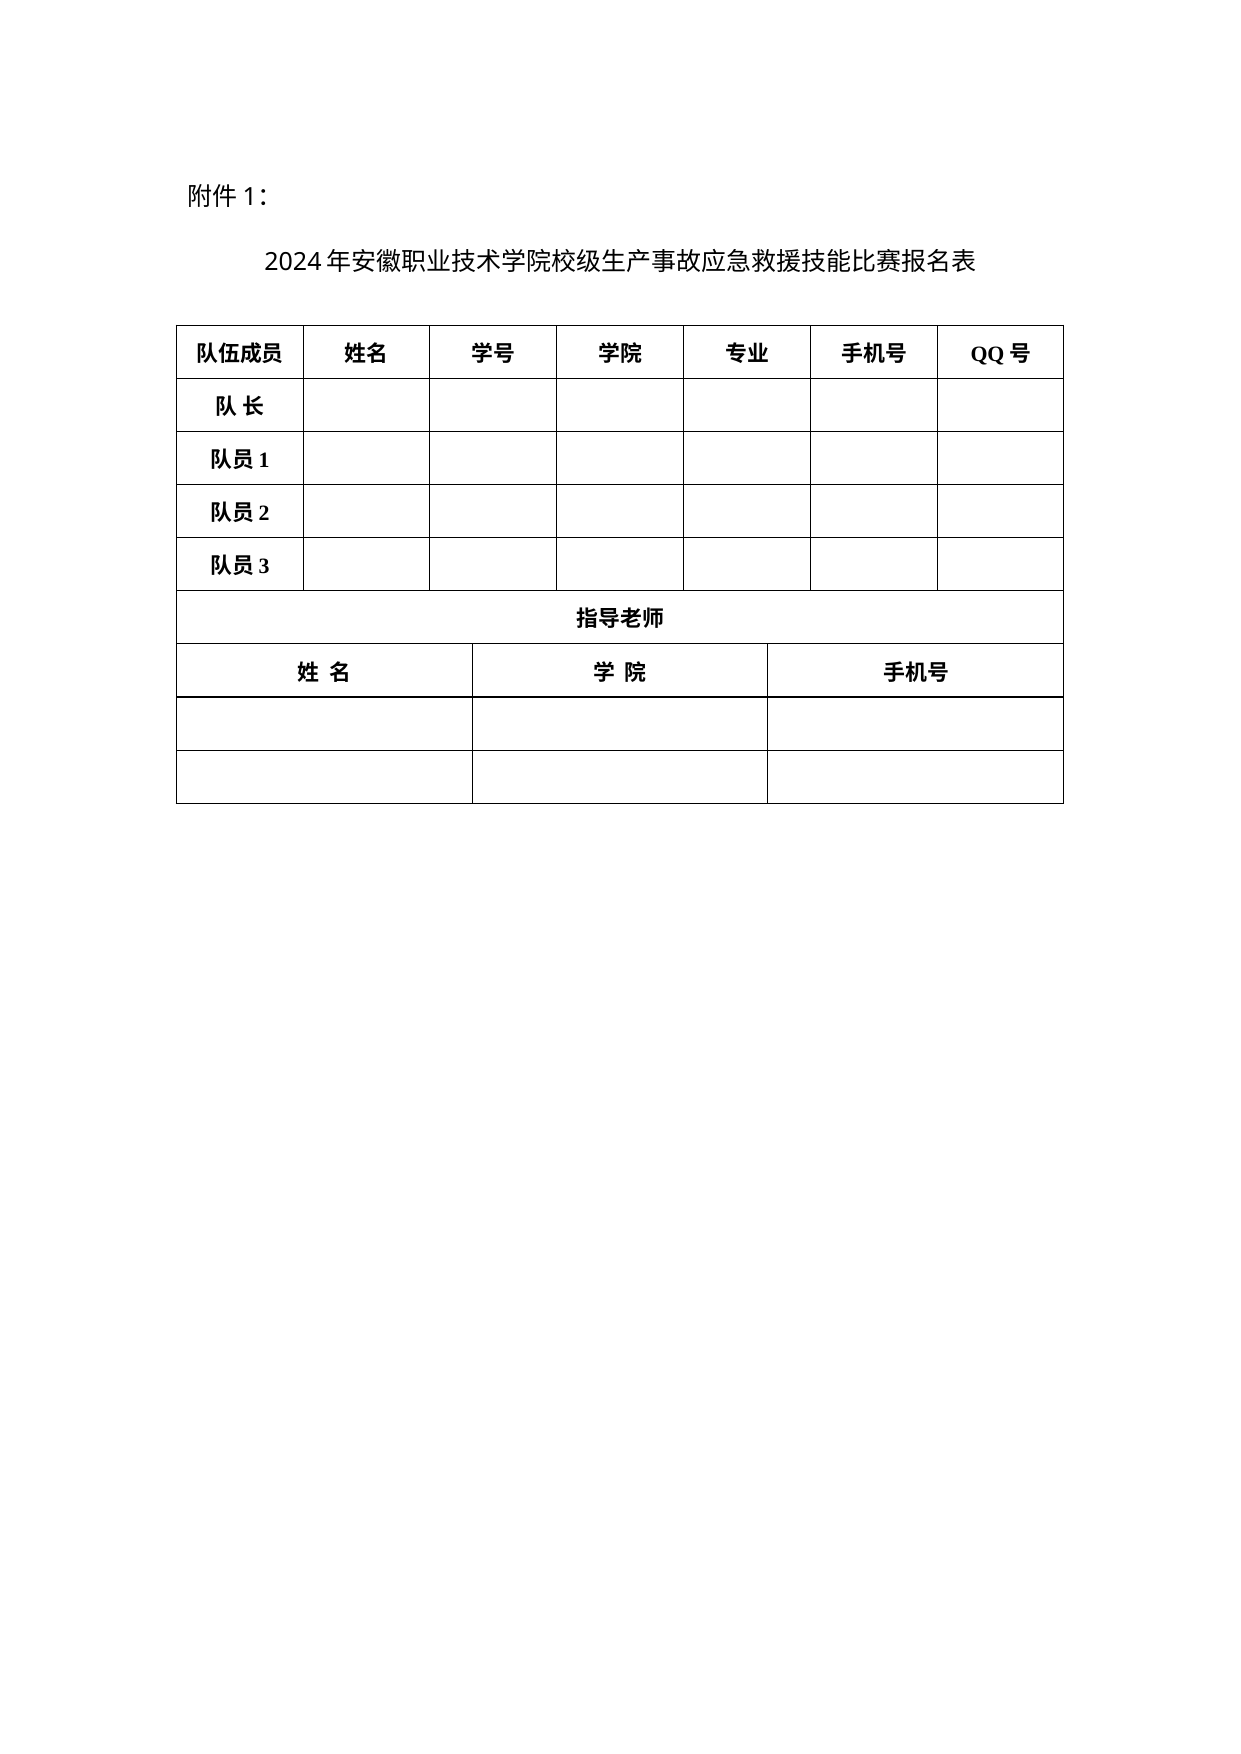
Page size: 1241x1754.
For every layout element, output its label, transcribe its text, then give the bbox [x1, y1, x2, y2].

table_cell [430, 432, 556, 484]
table_cell [684, 379, 810, 431]
table_cell [684, 485, 810, 537]
table_cell [304, 538, 429, 590]
table_cell [938, 538, 1063, 590]
table_header 学院 [557, 326, 683, 378]
table_cell 姓 名 [177, 644, 472, 696]
table_cell [557, 485, 683, 537]
table_cell [938, 485, 1063, 537]
table_header 姓名 [304, 326, 429, 378]
table_cell [938, 432, 1063, 484]
list 2024年安徽职业技术学院校级生产事故应急救援技能比赛报名表 [187, 227, 1053, 292]
table_cell 指导老师 [177, 591, 1063, 643]
table_cell [430, 379, 556, 431]
table_header 队伍成员 [177, 326, 303, 378]
table_cell [177, 698, 472, 749]
table_cell 手机号 [768, 644, 1063, 696]
table_header 专业 [684, 326, 810, 378]
table_cell [304, 432, 429, 484]
table_cell [430, 485, 556, 537]
table_cell [557, 538, 683, 590]
table_cell [684, 432, 810, 484]
table_cell [811, 538, 937, 590]
table_cell [177, 751, 472, 803]
table_cell [304, 379, 429, 431]
table_cell 队 长 [177, 379, 303, 431]
table_cell [473, 698, 767, 749]
list 附件1： [187, 162, 1053, 227]
table_cell 队员3 [177, 538, 303, 590]
table_header QQ号 [938, 326, 1063, 378]
table_cell [811, 485, 937, 537]
table_cell [768, 751, 1063, 803]
table_cell [557, 432, 683, 484]
table_header 手机号 [811, 326, 937, 378]
table_cell [430, 538, 556, 590]
table_cell [768, 698, 1063, 749]
table_cell [811, 432, 937, 484]
table_cell [811, 379, 937, 431]
table_cell 队员2 [177, 485, 303, 537]
table_cell [684, 538, 810, 590]
table_cell 学 院 [473, 644, 767, 696]
table_header 学号 [430, 326, 556, 378]
table_cell [473, 751, 767, 803]
table_cell [938, 379, 1063, 431]
table_cell [304, 485, 429, 537]
table_cell 队员1 [177, 432, 303, 484]
table_cell [557, 379, 683, 431]
